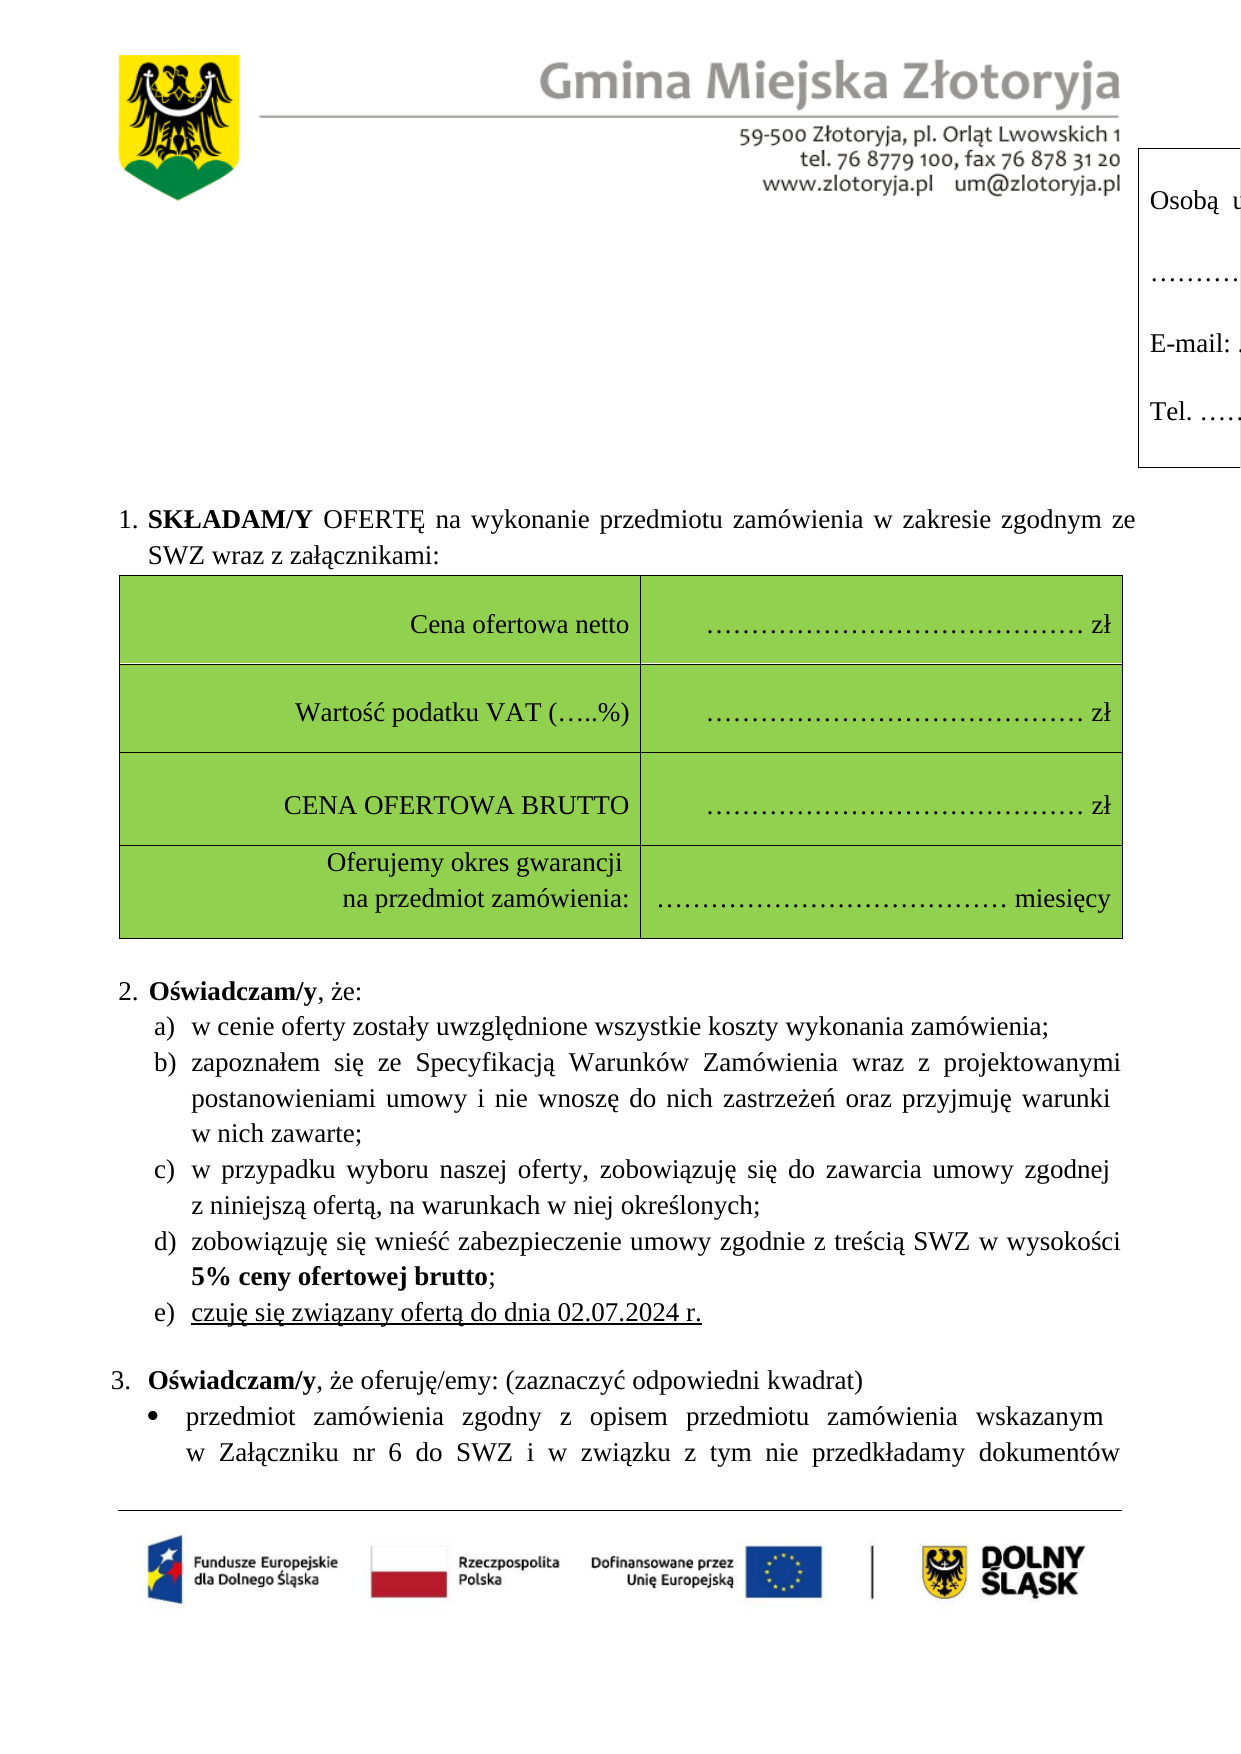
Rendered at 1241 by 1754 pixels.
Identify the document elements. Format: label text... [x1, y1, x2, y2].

list Oświadczam/y, że: [118, 974, 1122, 1006]
picture [118, 55, 1120, 202]
table_cell Oferujemy okres gwarancji na przedmiot zamówienia: [120, 846, 640, 938]
list SKŁADAM/Y OFERTĘ na wykonanie przedmiotu zamówienia w zakresie zgodnym ze SWZ wraz z załącznikami: [118, 503, 1137, 570]
list w przypadku wyboru naszej oferty, zobowiązuję się do zawarcia umowy zgodnej z niniejszą ofertą, na warunkach w niej określonych; [154, 1153, 1122, 1220]
list zobowiązuję się wnieść zabezpieczenie umowy zgodnie z treścią SWZ w wysokości 5% ceny ofertowej brutto; [154, 1225, 1122, 1292]
list czuję się związany ofertą do dnia 02.07.2024 r. [154, 1296, 1122, 1327]
table_cell …………………………………… zł [641, 665, 1122, 752]
table_cell Wartość podatku VAT (…..%) [120, 665, 640, 752]
table_cell CENA OFERTOWA BRUTTO [120, 753, 640, 845]
table_header Cena ofertowa netto [120, 576, 640, 663]
table_header …………………………………… zł [641, 576, 1122, 663]
table_cell …………………………………… zł [641, 753, 1122, 845]
list Oświadczam/y, że oferuję/emy: (zaznaczyć odpowiedni kwadrat) [111, 1364, 1122, 1395]
list zapoznałem się ze Specyfikacją Warunków Zamówienia wraz z projektowanymi postanowieniami umowy i nie wnoszę do nich zastrzeżeń oraz przyjmuję warunki w nich zawarte; [154, 1046, 1122, 1149]
picture [118, 1513, 1123, 1641]
list w cenie oferty zostały uwzględnione wszystkie koszty wykonania zamówienia; [154, 1010, 1122, 1041]
table_cell ………………………………… miesięcy [641, 846, 1122, 938]
